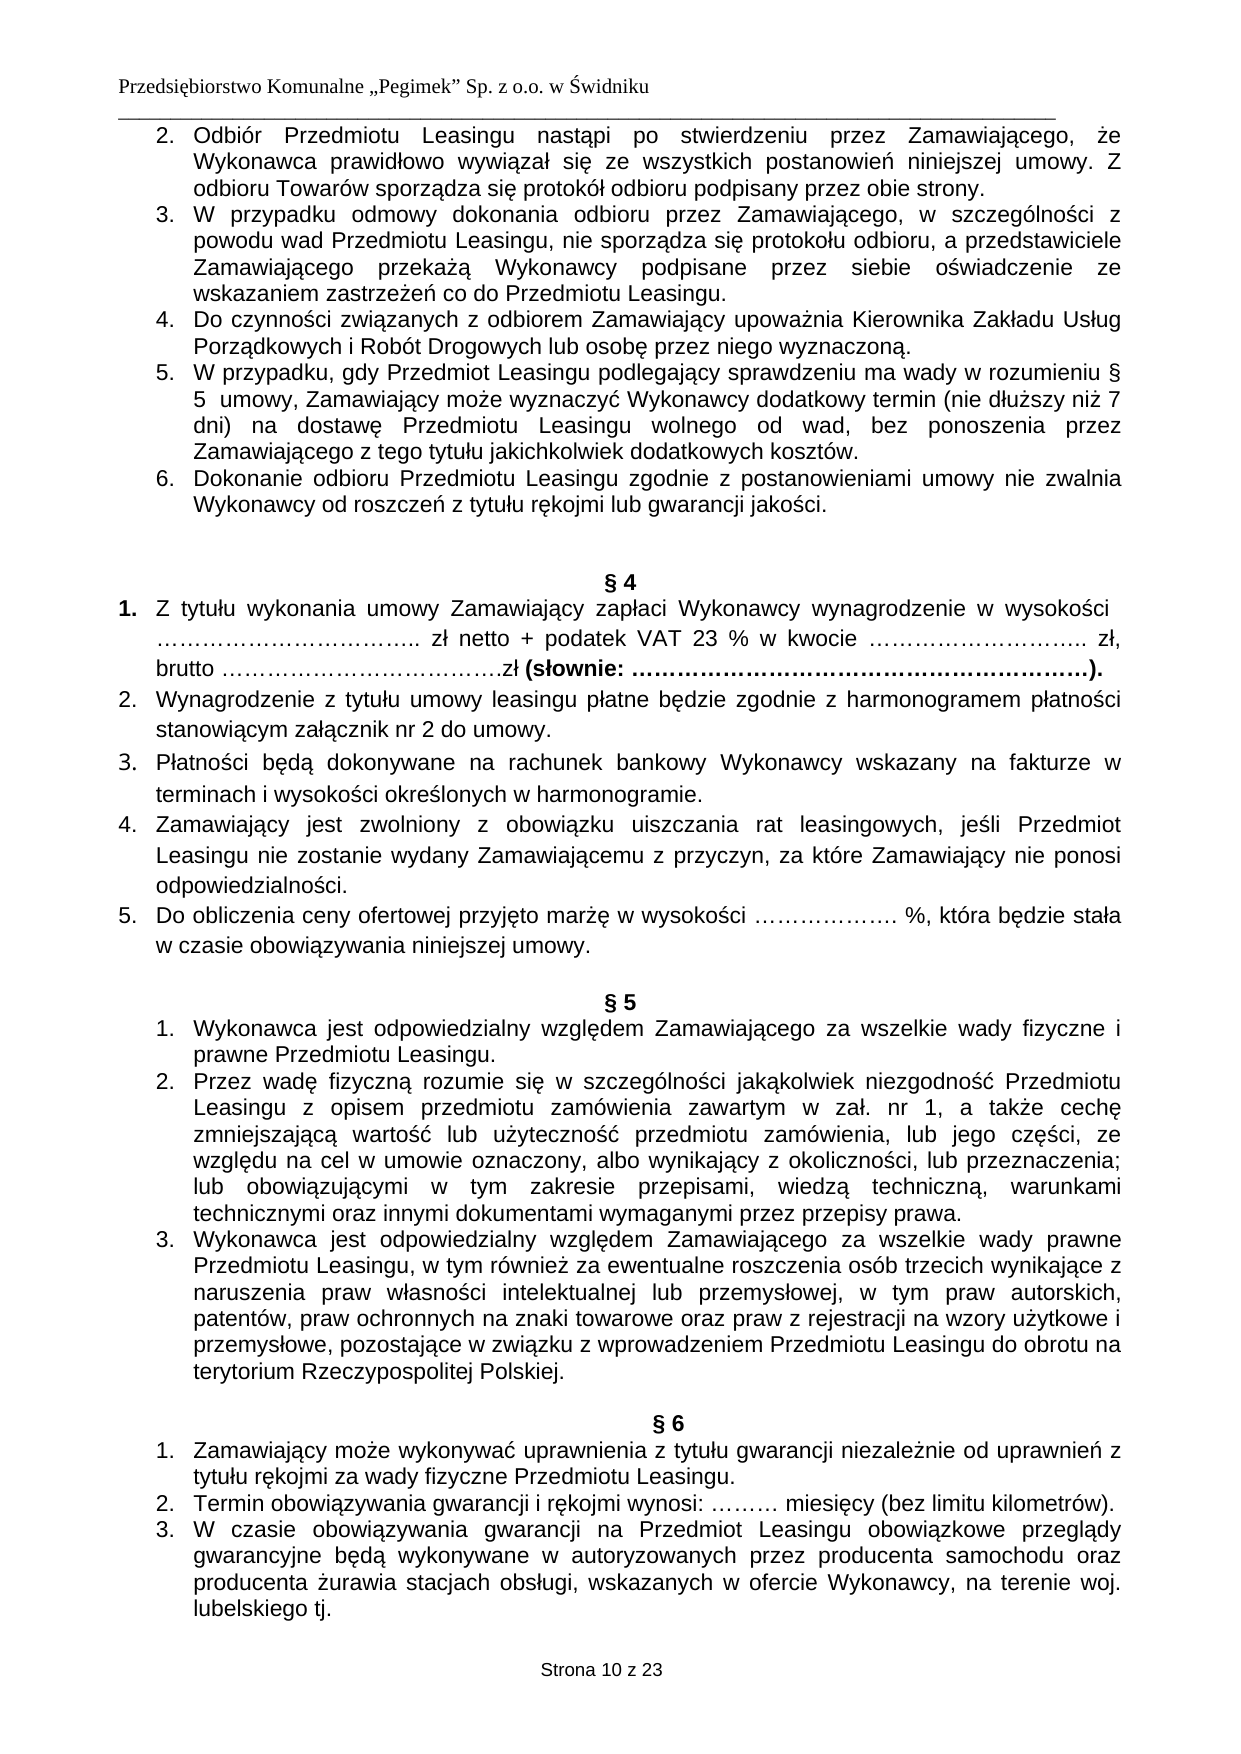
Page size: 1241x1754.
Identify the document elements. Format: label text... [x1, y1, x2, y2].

list Do czynności związanych z odbiorem Zamawiający upoważnia Kierownika Zakładu Usług Porządkowych i Robót Drogowych lub osobę przez niego wyznaczoną. [156, 306, 1122, 359]
text § 6 [156, 1410, 1122, 1437]
list Wynagrodzenie z tytułu umowy leasingu płatne będzie zgodnie z harmonogramem płatności stanowiącym załącznik nr 2 do umowy. [118, 686, 1122, 742]
list Do obliczenia ceny ofertowej przyjęto marżę w wysokości ………………. %, która będzie stała w czasie obowiązywania niniejszej umowy. [118, 902, 1122, 958]
text § 5 [118, 989, 1122, 1015]
list Zamawiający może wykonywać uprawnienia z tytułu gwarancji niezależnie od uprawnień z tytułu rękojmi za wady fizyczne Przedmiotu Leasingu. [156, 1437, 1122, 1489]
list Z tytułu wykonania umowy Zamawiający zapłaci Wykonawcy wynagrodzenie w wysokości …………………………….. zł netto + podatek VAT 23 % w kwocie ……………………….. zł, brutto ……………………………….zł (słownie: ……………………………………………………). [118, 595, 1122, 682]
list Termin obowiązywania gwarancji i rękojmi wynosi: ……… miesięcy (bez limitu kilometrów). [156, 1489, 1122, 1516]
text § 4 [118, 569, 1122, 595]
list Przez wadę fizyczną rozumie się w szczególności jakąkolwiek niezgodność Przedmiotu Leasingu z opisem przedmiotu zamówienia zawartym w zał. nr 1, a także cechę zmniejszającą wartość lub użyteczność przedmiotu zamówienia, lub jego części, ze względu na cel w umowie oznaczony, albo wynikający z okoliczności, lub przeznaczenia; lub obowiązującymi w tym zakresie przepisami, wiedzą techniczną, warunkami technicznymi oraz innymi dokumentami wymaganymi przez przepisy prawa. [156, 1068, 1122, 1226]
list Zamawiający jest zwolniony z obowiązku uiszczania rat leasingowych, jeśli Przedmiot Leasingu nie zostanie wydany Zamawiającemu z przyczyn, za które Zamawiający nie ponosi odpowiedzialności. [118, 811, 1122, 898]
list Wykonawca jest odpowiedzialny względem Zamawiającego za wszelkie wady fizyczne i prawne Przedmiotu Leasingu. [156, 1015, 1122, 1068]
list W przypadku, gdy Przedmiot Leasingu podlegający sprawdzeniu ma wady w rozumieniu § 5 umowy, Zamawiający może wyznaczyć Wykonawcy dodatkowy termin (nie dłuższy niż 7 dni) na dostawę Przedmiotu Leasingu wolnego od wad, bez ponoszenia przez Zamawiającego z tego tytułu jakichkolwiek dodatkowych kosztów. [156, 359, 1122, 464]
list Wykonawca jest odpowiedzialny względem Zamawiającego za wszelkie wady prawne Przedmiotu Leasingu, w tym również za ewentualne roszczenia osób trzecich wynikające z naruszenia praw własności intelektualnej lub przemysłowej, w tym praw autorskich, patentów, praw ochronnych na znaki towarowe oraz praw z rejestracji na wzory użytkowe i przemysłowe, pozostające w związku z wprowadzeniem Przedmiotu Leasingu do obrotu na terytorium Rzeczypospolitej Polskiej. [156, 1226, 1122, 1384]
list Odbiór Przedmiotu Leasingu nastąpi po stwierdzeniu przez Zamawiającego, że Wykonawca prawidłowo wywiązał się ze wszystkich postanowień niniejszej umowy. Z odbioru Towarów sporządza się protokół odbioru podpisany przez obie strony. [156, 122, 1122, 201]
list W czasie obowiązywania gwarancji na Przedmiot Leasingu obowiązkowe przeglądy gwarancyjne będą wykonywane w autoryzowanych przez producenta samochodu oraz producenta żurawia stacjach obsługi, wskazanych w ofercie Wykonawcy, na terenie woj. lubelskiego tj. [156, 1516, 1122, 1621]
list Dokonanie odbioru Przedmiotu Leasingu zgodnie z postanowieniami umowy nie zwalnia Wykonawcy od roszczeń z tytułu rękojmi lub gwarancji jakości. [156, 464, 1122, 517]
list W przypadku odmowy dokonania odbioru przez Zamawiającego, w szczególności z powodu wad Przedmiotu Leasingu, nie sporządza się protokołu odbioru, a przedstawiciele Zamawiającego przekażą Wykonawcy podpisane przez siebie oświadczenie ze wskazaniem zastrzeżeń co do Przedmiotu Leasingu. [156, 201, 1122, 306]
list Płatności będą dokonywane na rachunek bankowy Wykonawcy wskazany na fakturze w terminach i wysokości określonych w harmonogramie. [118, 746, 1122, 807]
